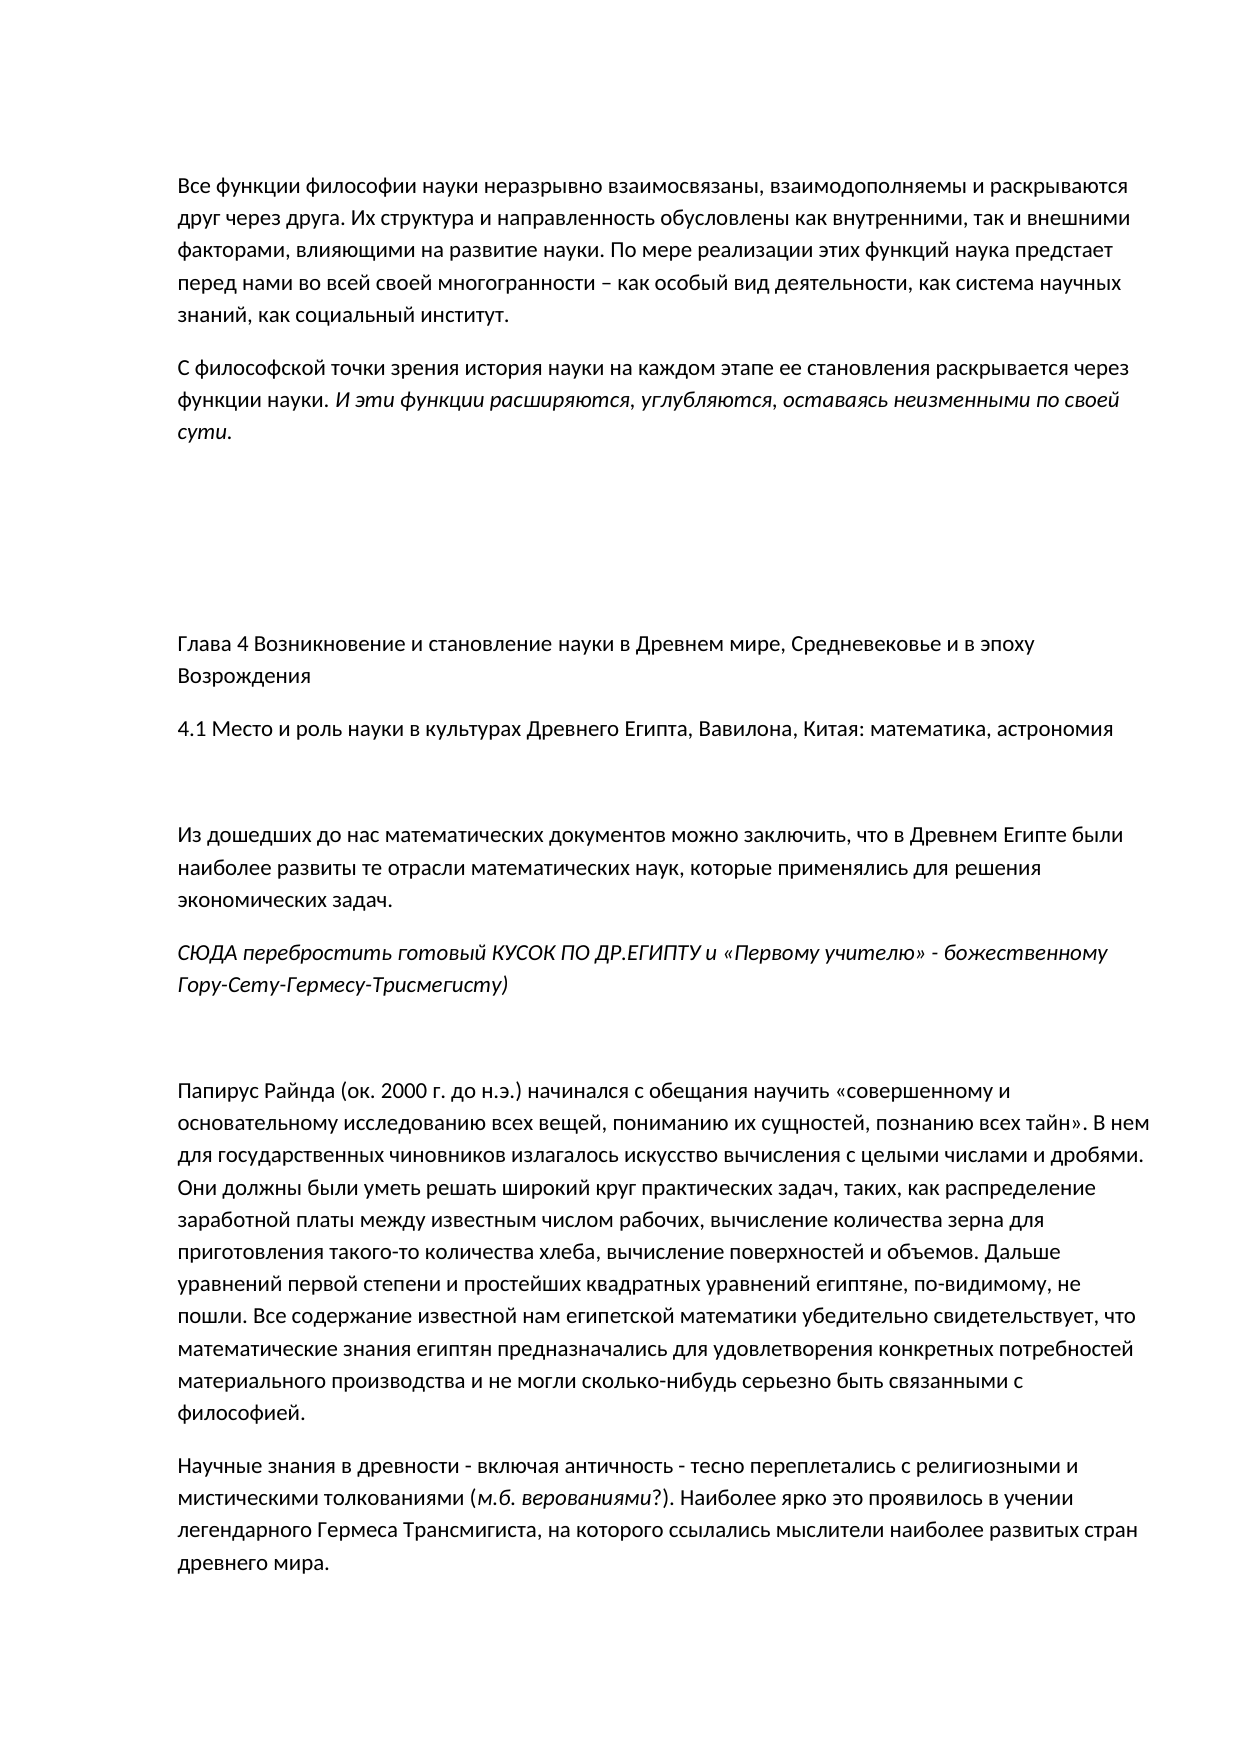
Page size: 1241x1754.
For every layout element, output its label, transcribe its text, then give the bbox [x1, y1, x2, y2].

text Из дошедших до нас математических документов можно заключить, что в Древнем Египте были наиболее развиты те отрасли математических наук, которые применялись для решения экономических задач. [177, 821, 1152, 913]
text Научные знания в древности - включая античность - тесно переплетались с религиозными и мистическими толкованиями (м.б. верованиями?). Наиболее ярко это проявилось в учении легендарного Гермеса Трансмигиста, на которого ссылались мыслители наиболее развитых стран древнего мира. [177, 1451, 1152, 1576]
text С философской точки зрения история науки на каждом этапе ее становления раскрывается через функции науки. И эти функции расширяются, углубляются, оставаясь неизменными по своей сути. [177, 353, 1152, 445]
text 4.1 Место и роль науки в культурах Древнего Египта, Вавилона, Китая: математика, астрономия [177, 714, 1152, 743]
text Папирус Райнда (ок. 2000 г. до н.э.) начинался с обещания научить «совершенному и основательному исследованию всех вещей, пониманию их сущностей, познанию всех тайн». В нем для государственных чиновников излагалось искусство вычисления с целыми числами и дробями. Они должны были уметь решать широкий круг практических задач, таких, как распределение заработной платы между известным числом рабочих, вычисление количества зерна для приготовления такого-то количества хлеба, вычисление поверхностей и объемов. Дальше уравнений первой степени и простейших квадратных уравнений египтяне, по-видимому, не пошли. Все содержание известной нам египетской математики убедительно свидетельствует, что математические знания египтян предназначались для удовлетворения конкретных потребностей материального производства и не могли сколько-нибудь серьезно быть связанными с философией. [177, 1076, 1152, 1426]
text Глава 4 Возникновение и становление науки в Древнем мире, Средневековье и в эпоху Возрождения [177, 629, 1152, 689]
text Все функции философии науки неразрывно взаимосвязаны, взаимодополняемы и раскрываются друг через друга. Их структура и направленность обусловлены как внутренними, так и внешними факторами, влияющими на развитие науки. По мере реализации этих функций наука предстает перед нами во всей своей многогранности – как особый вид деятельности, как система научных знаний, как социальный институт. [177, 171, 1152, 328]
text СЮДА перебростить готовый КУСОК ПО ДР.ЕГИПТУ и «Первому учителю» - божественному Гору-Сету-Гермесу-Трисмегисту) [177, 938, 1152, 998]
